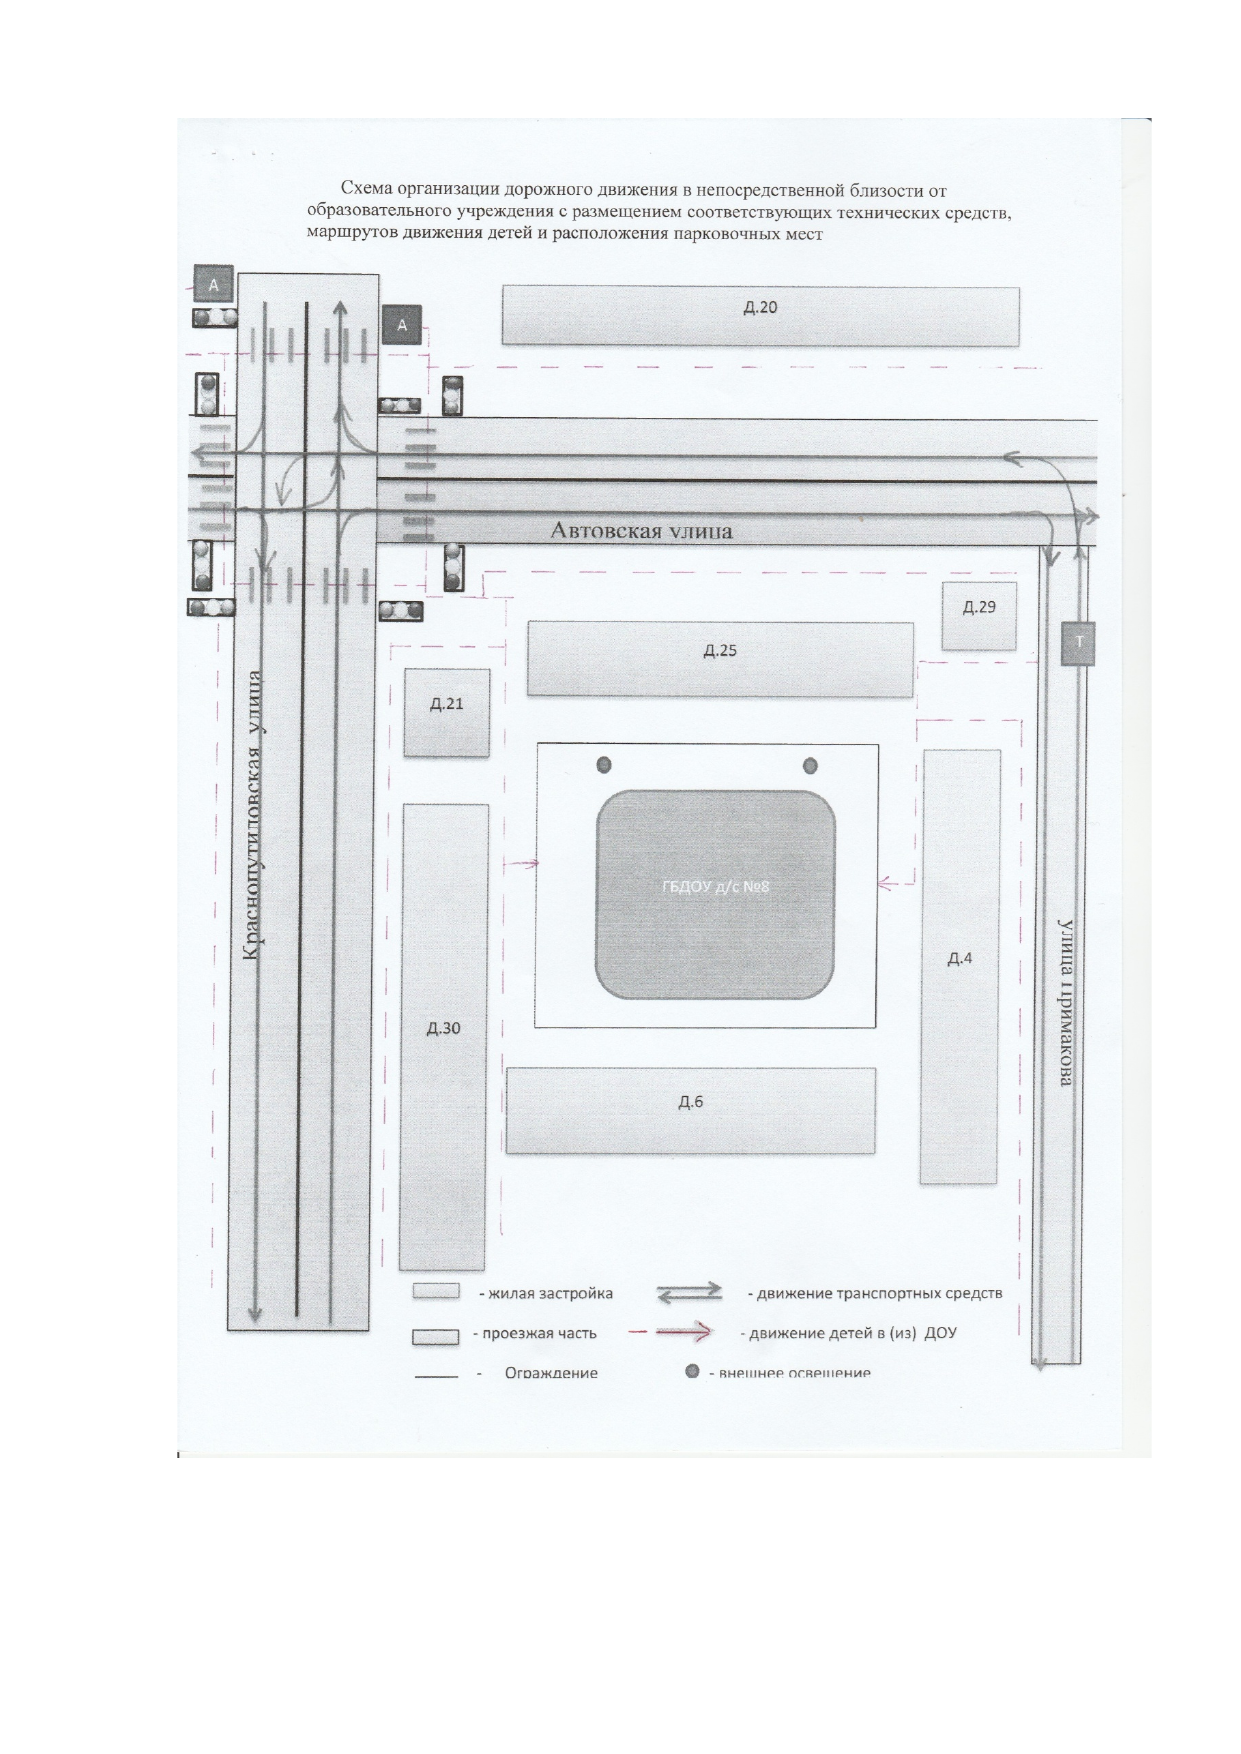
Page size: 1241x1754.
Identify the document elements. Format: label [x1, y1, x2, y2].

picture [177, 118, 1152, 1458]
